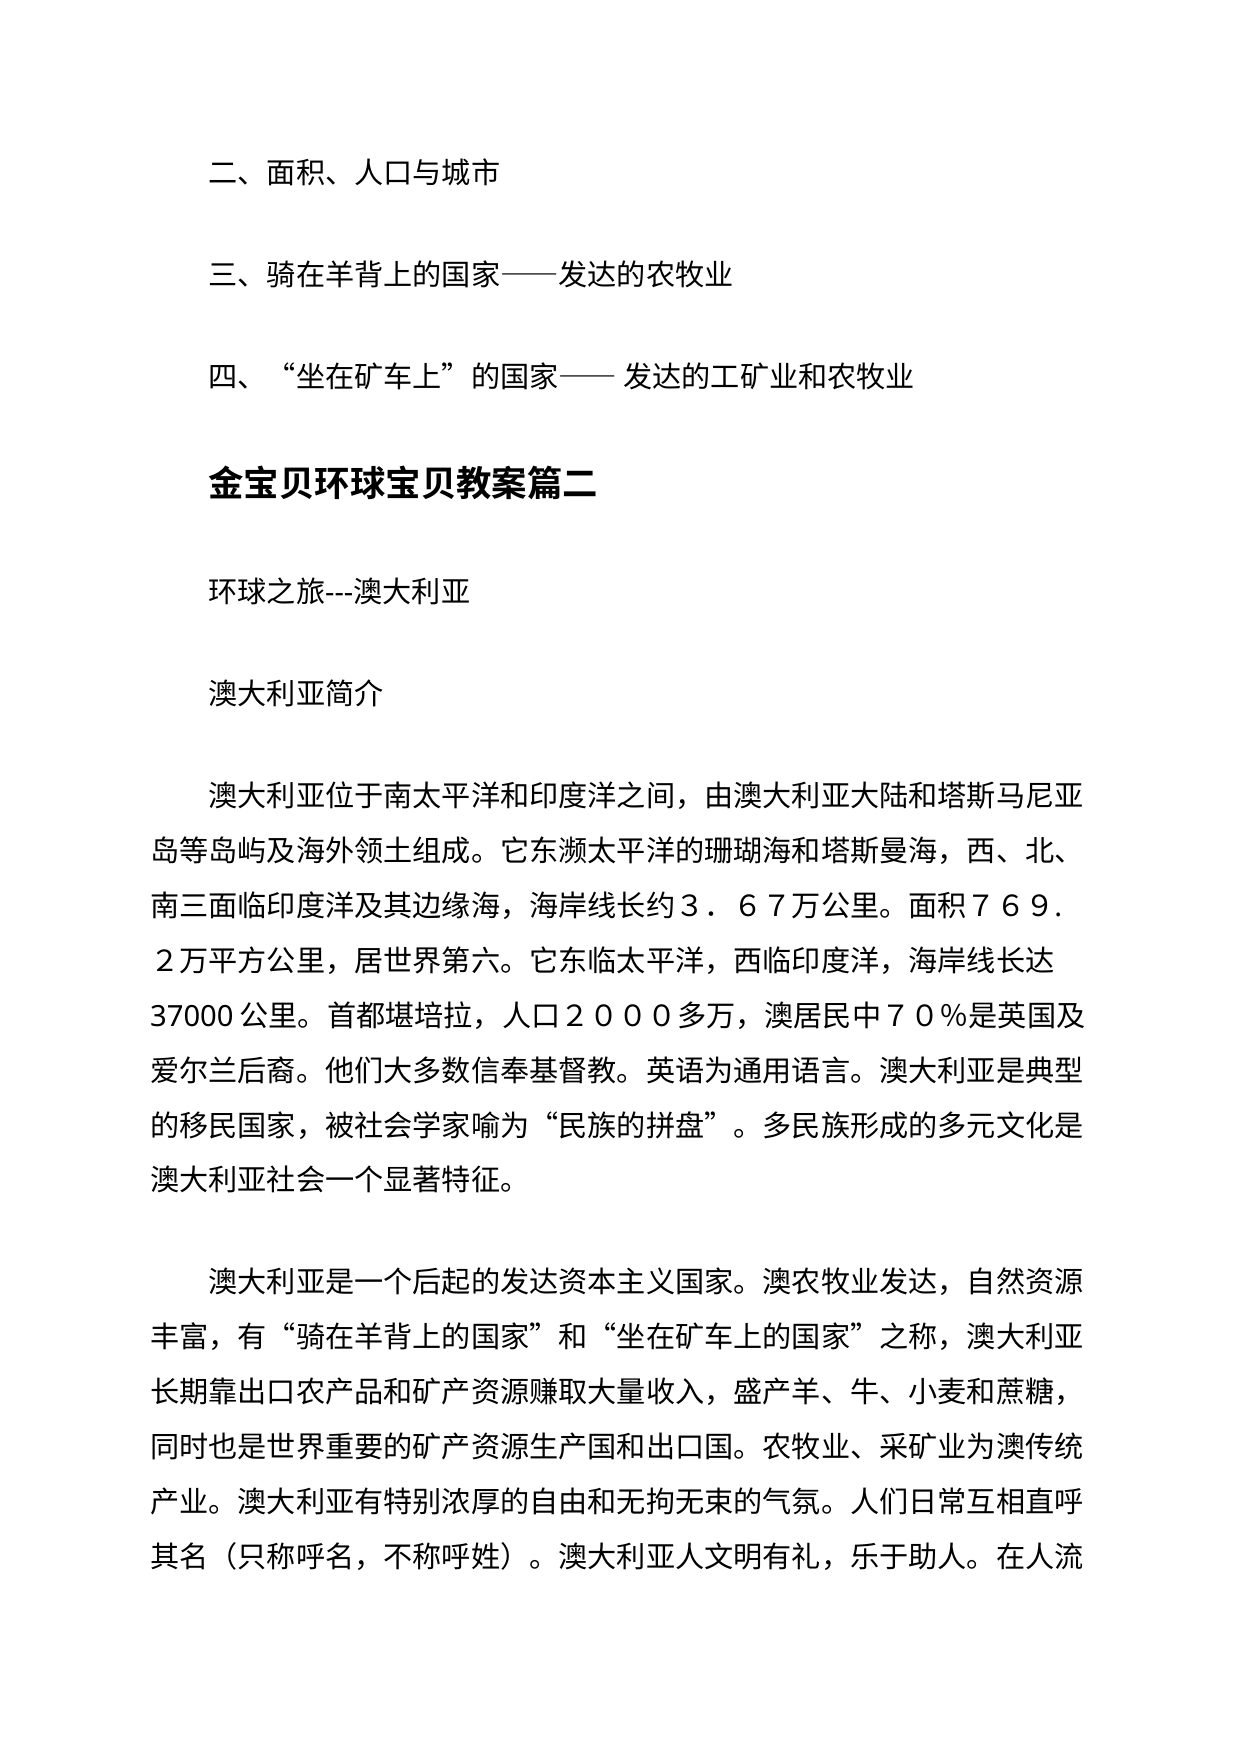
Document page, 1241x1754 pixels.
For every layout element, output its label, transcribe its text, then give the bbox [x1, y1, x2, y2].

text 三、骑在羊背上的国家——发达的农牧业 [150, 252, 1090, 294]
text 澳大利亚简介 [150, 671, 1090, 713]
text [150, 1259, 1090, 1576]
text 金宝贝环球宝贝教案篇二 [150, 455, 1090, 507]
text 二、面积、人口与城市 [150, 150, 1090, 192]
text 澳大利亚位于南太平洋和印度洋之间，由澳大利亚大陆和塔斯马尼亚岛等岛屿及海外领土组成。它东濒太平洋的珊瑚海和塔斯曼海，西、北、南三面临印度洋及其边缘海，海岸线长约３．６７万公里。面积７６９.２万平方公里，居世界第六。它东临太平洋，西临印度洋，海岸线长达37000公里。首都堪培拉，人口２０００多万，澳居民中７０％是英国及爱尔兰后裔。他们大多数信奉基督教。英语为通用语言。澳大利亚是典型的移民国家，被社会学家喻为“民族的拼盘”。多民族形成的多元文化是澳大利亚社会一个显著特征。 [150, 772, 1090, 1199]
text 环球之旅---澳大利亚 [150, 569, 1090, 611]
text 四、“坐在矿车上”的国家—— 发达的工矿业和农牧业 [150, 353, 1090, 396]
